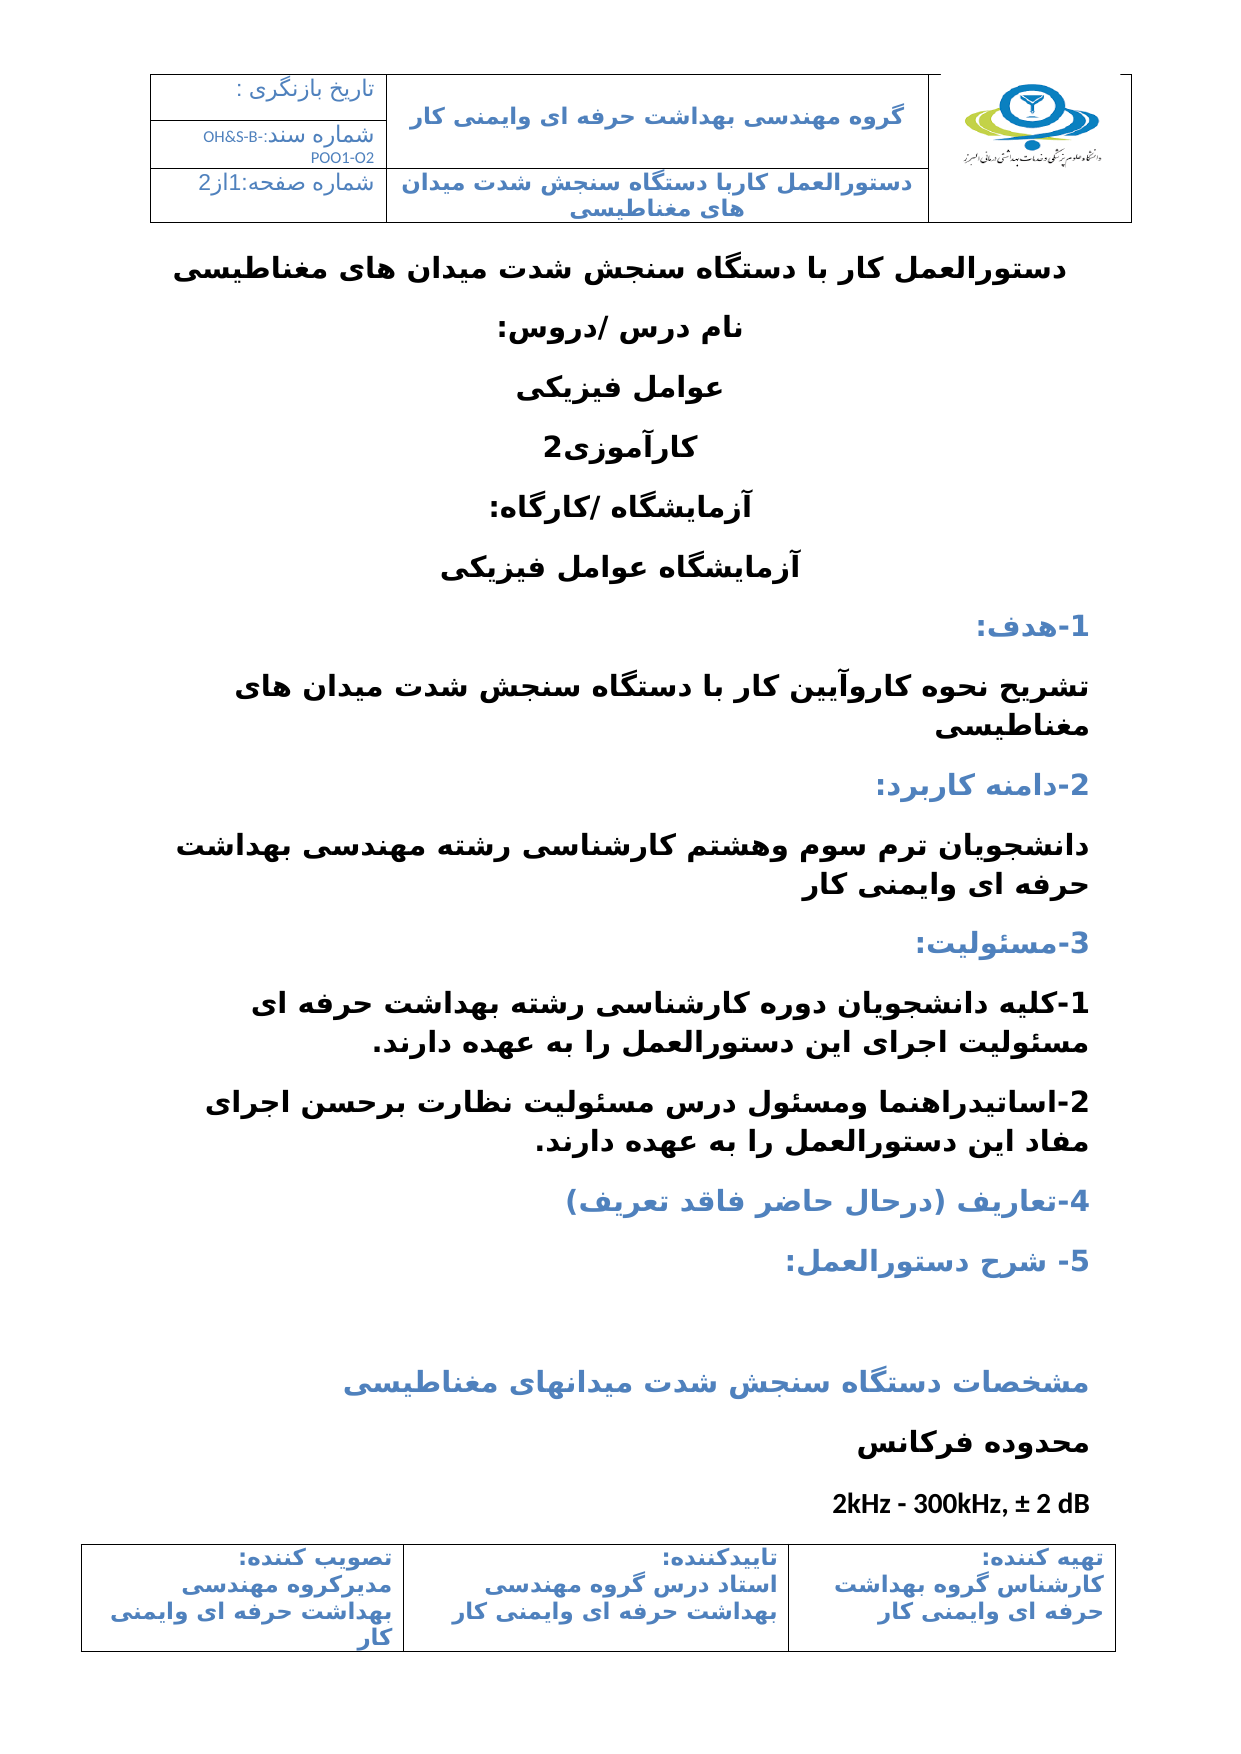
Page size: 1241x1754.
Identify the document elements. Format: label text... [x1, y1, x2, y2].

text دانشجویان ترم سوم وهشتم کارشناسی رشته مهندسی بهداشت حرفه ای وایمنی کار [150, 828, 1090, 901]
picture [940, 74, 1121, 188]
text 5- شرح دستورالعمل: [150, 1244, 1090, 1278]
text کارآموزی2 [150, 430, 1090, 464]
text عوامل فیزیکی [150, 371, 1090, 404]
text 2-اساتیدراهنما ومسئول درس مسئولیت نظارت برحسن اجرای مفاد این دستورالعمل را به عهده دارند. [150, 1085, 1090, 1158]
text آزمایشگاه /کارگاه: [150, 490, 1090, 524]
text دستورالعمل کار با دستگاه سنجش شدت میدان های مغناطیسی [150, 251, 1090, 285]
text 2-دامنه کاربرد: [150, 768, 1090, 802]
text 3-مسئولیت: [150, 927, 1090, 961]
text 1-کلیه دانشجویان دوره کارشناسی رشته بهداشت حرفه ای مسئولیت اجرای این دستورالعمل را به عهده دارند. [150, 987, 1090, 1059]
text آزمایشگاه عوامل فیزیکی [150, 550, 1090, 584]
text تشریح نحوه کاروآیین کار با دستگاه سنجش شدت میدان های مغناطیسی [150, 669, 1090, 742]
text نام درس /دروس: [150, 311, 1090, 345]
text 1-هدف: [150, 610, 1090, 644]
text 4-تعاریف (درحال حاضر فاقد تعریف) [150, 1184, 1090, 1218]
text محدوده فرکانس [150, 1425, 1090, 1459]
text مشخصات دستگاه سنجش شدت میدانهای مغناطیسی [150, 1366, 1090, 1399]
text 2kHz - 300kHz, ± 2 dB [150, 1485, 1090, 1521]
